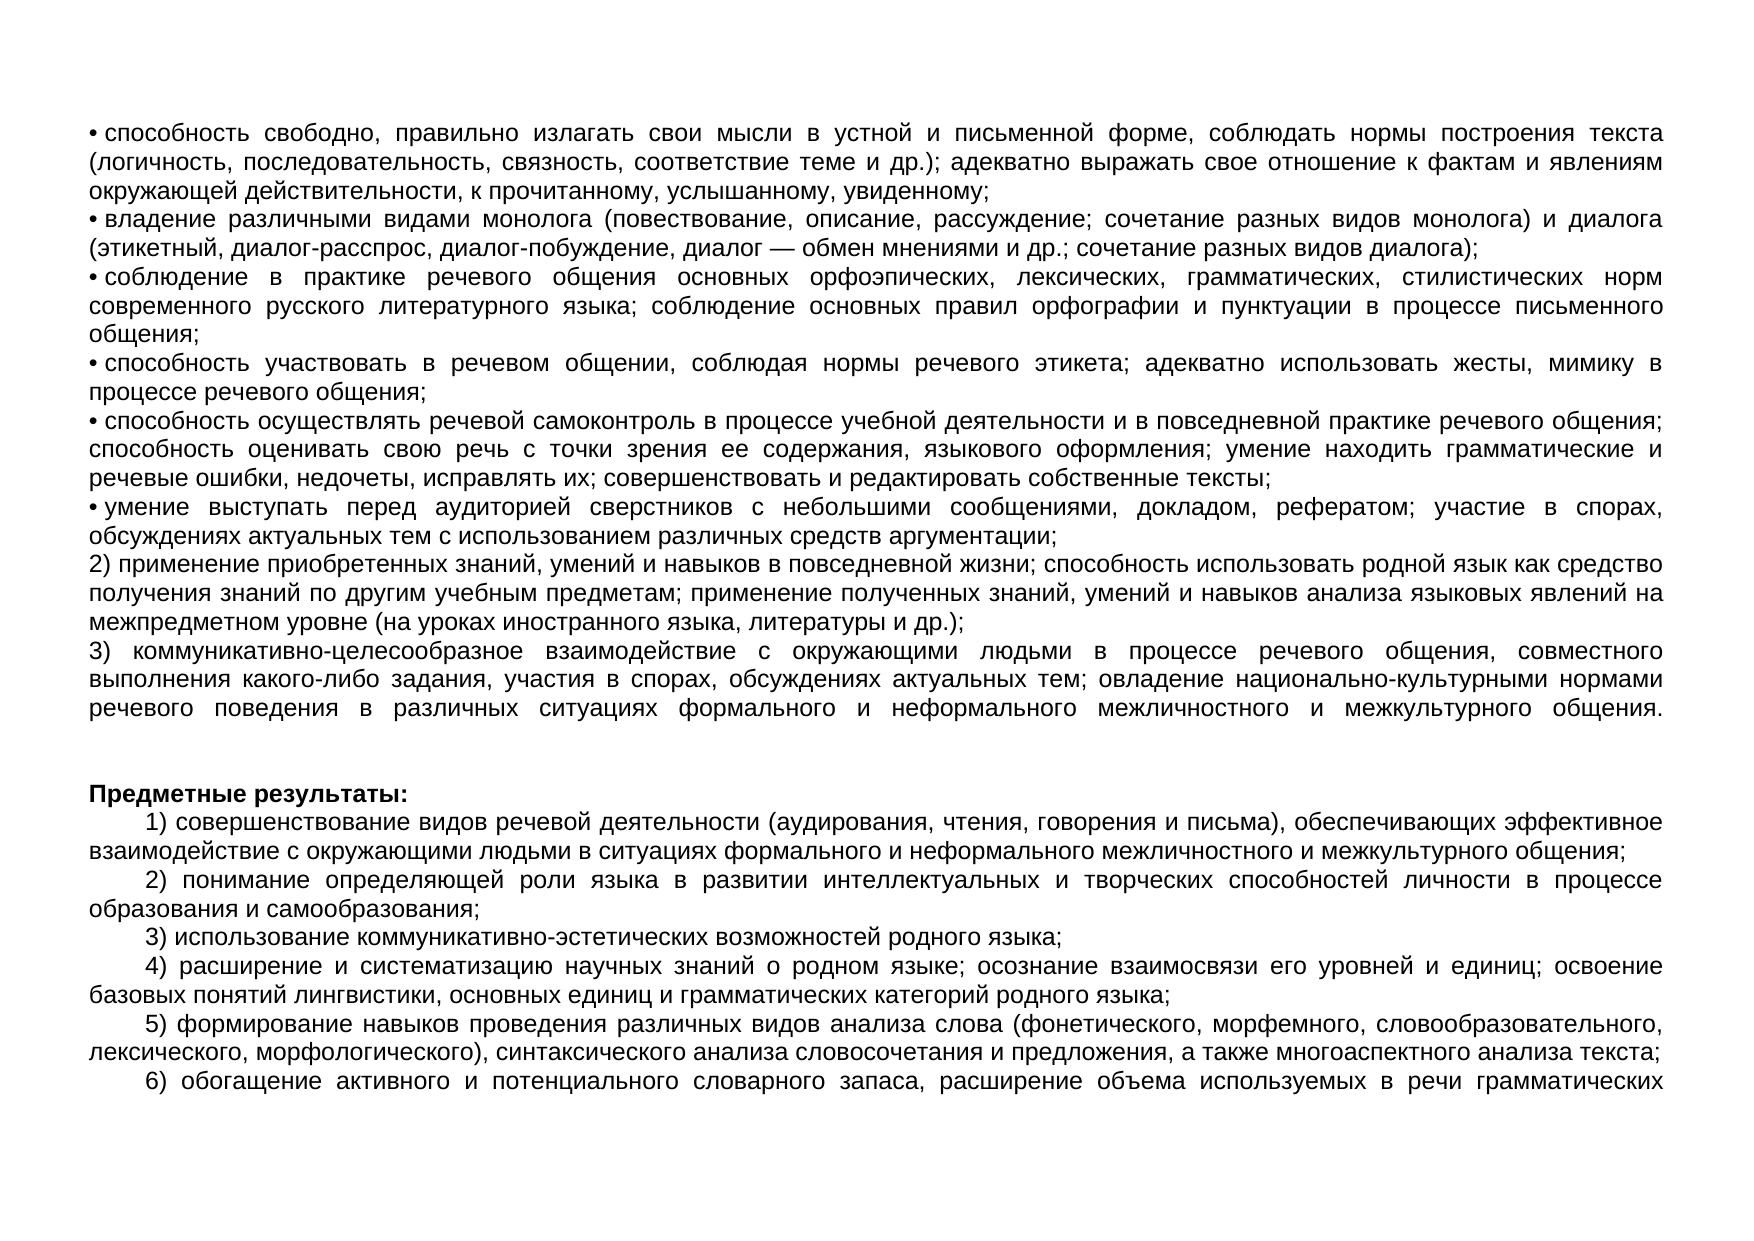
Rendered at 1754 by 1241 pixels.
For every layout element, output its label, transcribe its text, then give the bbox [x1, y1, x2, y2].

text 3) использование коммуникативно-эстетических возможностей родного языка; [89, 922, 1665, 951]
text 1) совершенствование видов речевой деятельности (аудирования, чтения, говорения и письма), обеспечивающих эффективное взаимодействие с окружающими людьми в ситуациях формального и неформального межличностного и межкультурного общения; [89, 807, 1665, 865]
text 2) применение приобретенных знаний, умений и навыков в повседневной жизни; способность использовать родной язык как средство получения знаний по другим учебным предметам; применение полученных знаний, умений и навыков анализа языковых явлений на межпредметном уровне (на уроках иностранного языка, литературы и др.); [89, 549, 1665, 636]
text Предметные результаты: [89, 779, 1665, 807]
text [89, 1066, 1665, 1095]
text • способность участвовать в речевом общении, соблюдая нормы речевого этикета; адекватно использовать жесты, мимику в процессе речевого общения; [89, 348, 1665, 406]
text 3) коммуникативно-целесообразное взаимодействие с окружающими людьми в процессе речевого общения, совместного выполнения какого-либо задания, участия в спорах, обсуждениях актуальных тем; овладение национально-культурными нормами речевого поведения в различных ситуациях формального и неформального межличностного и межкультурного общения. [89, 636, 1665, 779]
text • умение выступать перед аудиторией сверстников с небольшими сообщениями, докладом, рефератом; участие в спорах, обсуждениях актуальных тем с использованием различных средств аргументации; [89, 492, 1665, 549]
text • соблюдение в практике речевого общения основных орфоэпических, лексических, грамматических, стилистических норм современного русского литературного языка; соблюдение основных правил орфографии и пунктуации в процессе письменного общения; [89, 262, 1665, 348]
text • способность осуществлять речевой самоконтроль в процессе учебной деятельности и в повседневной практике речевого общения; способность оценивать свою речь с точки зрения ее содержания, языкового оформления; умение находить грамматические и речевые ошибки, недочеты, исправлять их; совершенствовать и редактировать собственные тексты; [89, 406, 1665, 492]
text 2) понимание определяющей роли языка в развитии интеллектуальных и творческих способностей личности в процессе образования и самообразования; [89, 865, 1665, 922]
text 4) расширение и систематизацию научных знаний о родном языке; осознание взаимосвязи его уровней и единиц; освоение базовых понятий лингвистики, основных единиц и грамматических категорий родного языка; [89, 951, 1665, 1009]
text • владение различными видами монолога (повествование, описание, рассуждение; сочетание разных видов монолога) и диалога (этикетный, диалог-расспрос, диалог-побуждение, диалог — обмен мнениями и др.; сочетание разных видов диалога); [89, 204, 1665, 262]
text • способность свободно, правильно излагать свои мысли в устной и письменной форме, соблюдать нормы построения текста (логичность, последовательность, связность, соответствие теме и др.); адекватно выражать свое отношение к фактам и явлениям окружающей действительности, к прочитанному, услышанному, увиденному; [89, 118, 1665, 204]
text 5) формирование навыков проведения различных видов анализа слова (фонетического, морфемного, словообразовательного, лексического, морфологического), синтаксического анализа словосочетания и предложения, а также многоаспектного анализа текста; [89, 1009, 1665, 1066]
